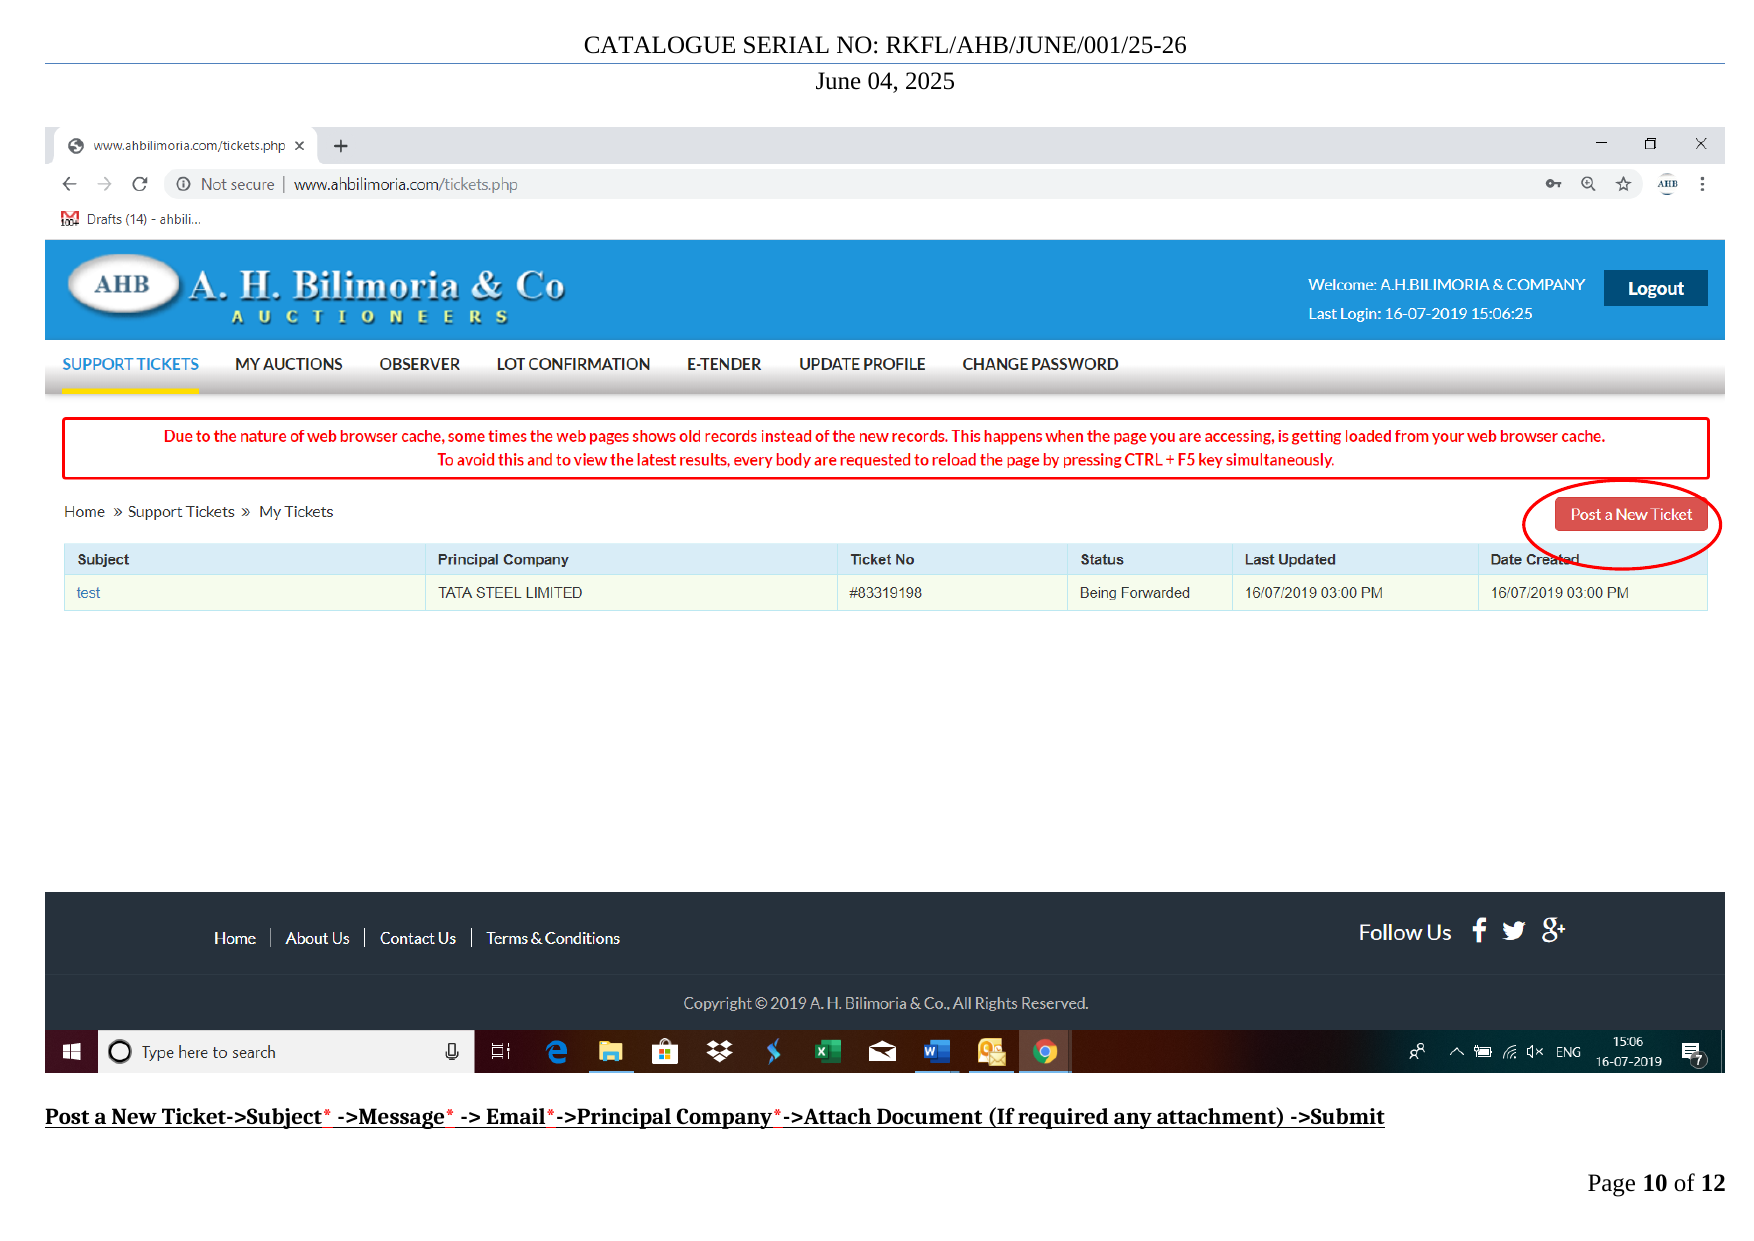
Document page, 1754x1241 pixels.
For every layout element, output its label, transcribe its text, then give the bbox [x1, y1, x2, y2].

picture [45, 127, 1725, 1073]
text Post a New Ticket->Subject* ->Message* -> Email*->Principal Company*->Attach Document (If required any attachment) ->Submit [45, 1104, 1725, 1130]
